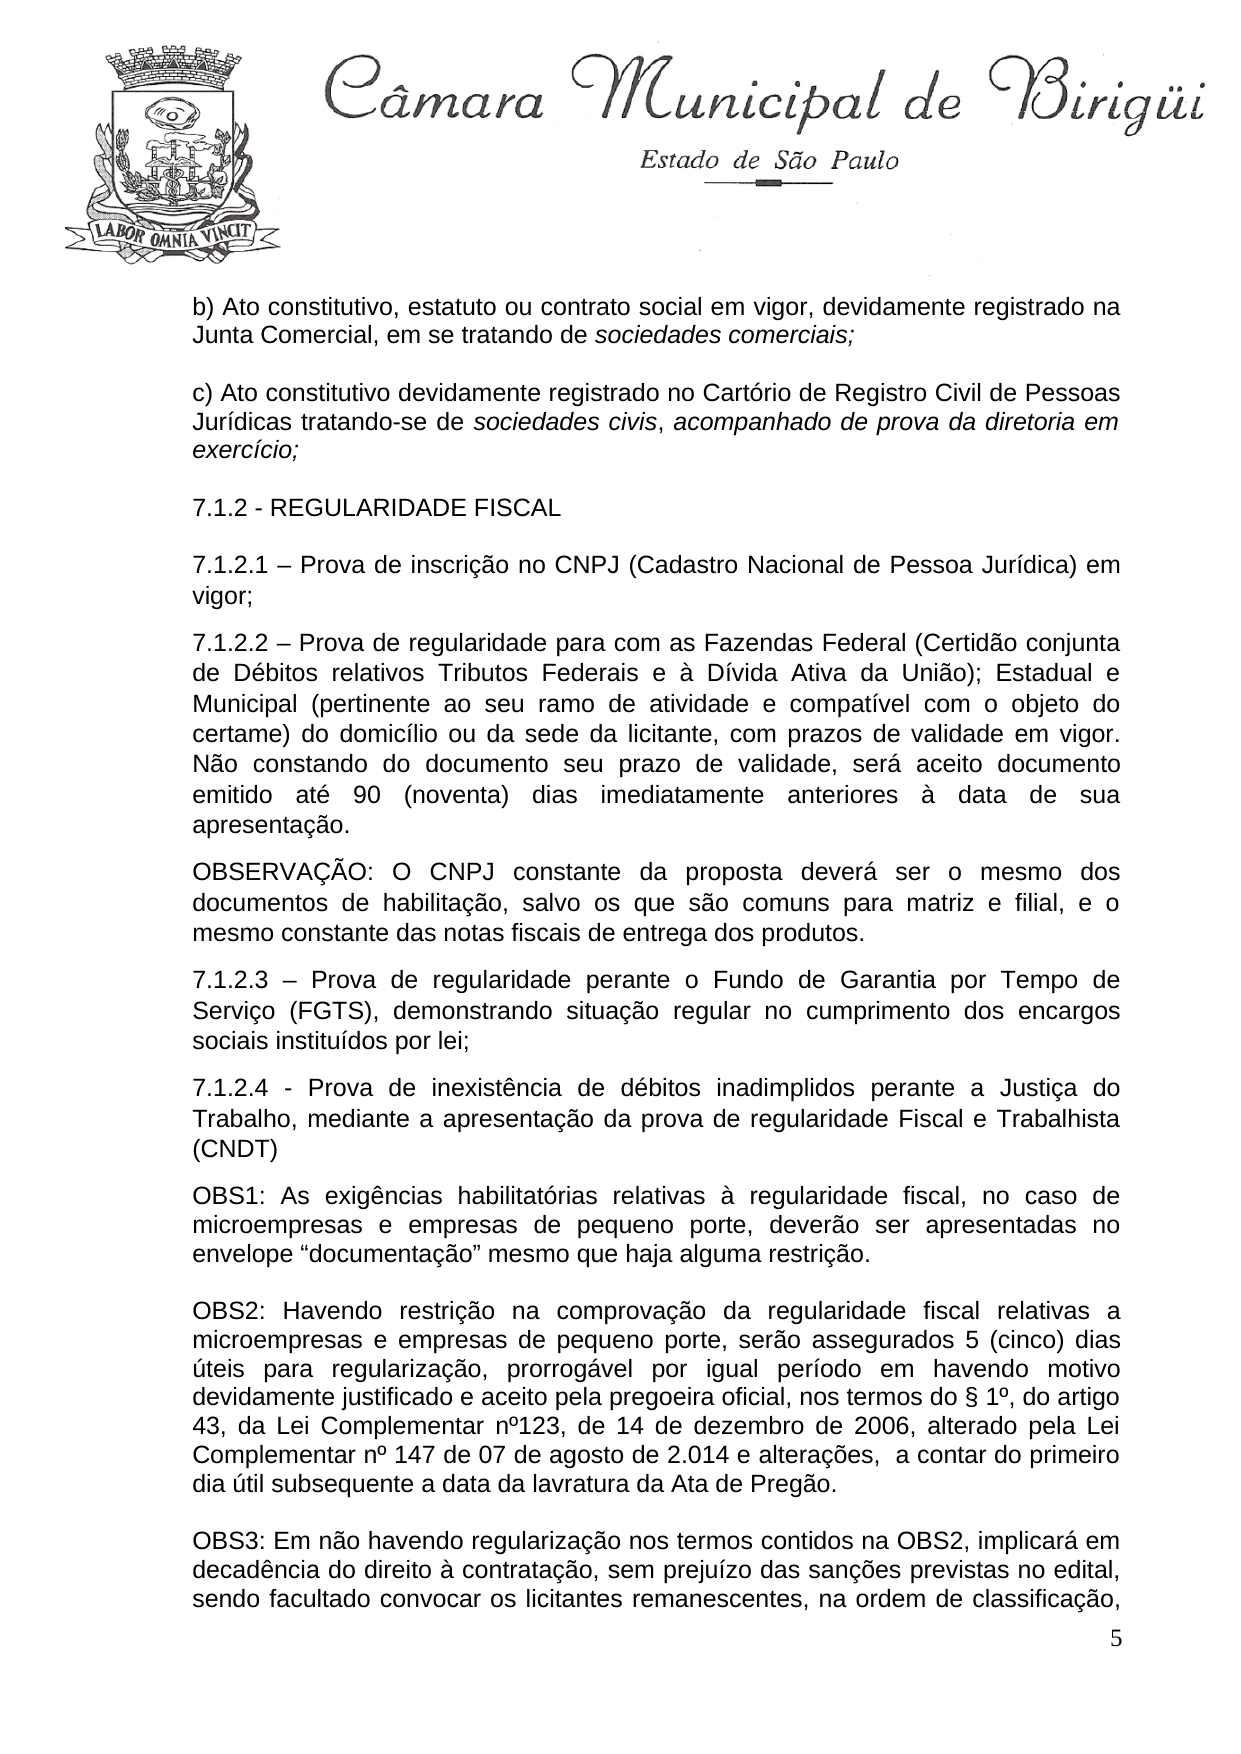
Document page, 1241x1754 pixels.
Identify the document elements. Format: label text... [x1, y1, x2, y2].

text OBS1: As exigências habilitatórias relativas à regularidade fiscal, no caso de microempresas e empresas de pequeno porte, deverão ser apresentadas no envelope “documentação” mesmo que haja alguma restrição. [192, 1181, 1122, 1267]
text 7.1.2.1 – Prova de inscrição no CNPJ (Cadastro Nacional de Pessoa Jurídica) em vigor; [192, 550, 1122, 609]
text 7.1.2.4 - Prova de inexistência de débitos inadimplidos perante a Justiça do Trabalho, mediante a apresentação da prova de regularidade Fiscal e Trabalhista (CNDT) [192, 1073, 1122, 1163]
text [192, 1526, 1122, 1612]
text OBS2: Havendo restrição na comprovação da regularidade fiscal relativas a microempresas e empresas de pequeno porte, serão assegurados 5 (cinco) dias úteis para regularização, prorrogável por igual período em havendo motivo devidamente justificado e aceito pela pregoeira oficial, nos termos do § 1º, do artigo 43, da Lei Complementar nº123, de 14 de dezembro de 2006, alterado pela Lei Complementar nº 147 de 07 de agosto de 2.014 e alterações, a contar do primeiro dia útil subsequente a data da lavratura da Ata de Pregão. [192, 1296, 1122, 1497]
text 7.1.2.2 – Prova de regularidade para com as Fazendas Federal (Certidão conjunta de Débitos relativos Tributos Federais e à Dívida Ativa da União); Estadual e Municipal (pertinente ao seu ramo de atividade e compatível com o objeto do certame) do domicílio ou da sede da licitante, com prazos de validade em vigor. Não constando do documento seu prazo de validade, será aceito documento emitido até 90 (noventa) dias imediatamente anteriores à data de sua apresentação. [192, 628, 1122, 839]
text b) Ato constitutivo, estatuto ou contrato social em vigor, devidamente registrado na Junta Comercial, em se tratando de sociedades comerciais; [192, 284, 1122, 349]
text c) Ato constitutivo devidamente registrado no Cartório de Registro Civil de Pessoas Jurídicas tratando-se de sociedades civis, acompanhado de prova da diretoria em exercício; [192, 378, 1122, 464]
text 7.1.2.3 – Prova de regularidade perante o Fundo de Garantia por Tempo de Serviço (FGTS), demonstrando situação regular no cumprimento dos encargos sociais instituídos por lei; [192, 965, 1122, 1055]
text 7.1.2 - REGULARIDADE FISCAL [192, 493, 1122, 521]
text OBSERVAÇÃO: O CNPJ constante da proposta deverá ser o mesmo dos documentos de habilitação, salvo os que são comuns para matriz e filial, e o mesmo constante das notas fiscais de entrega dos produtos. [192, 857, 1122, 947]
